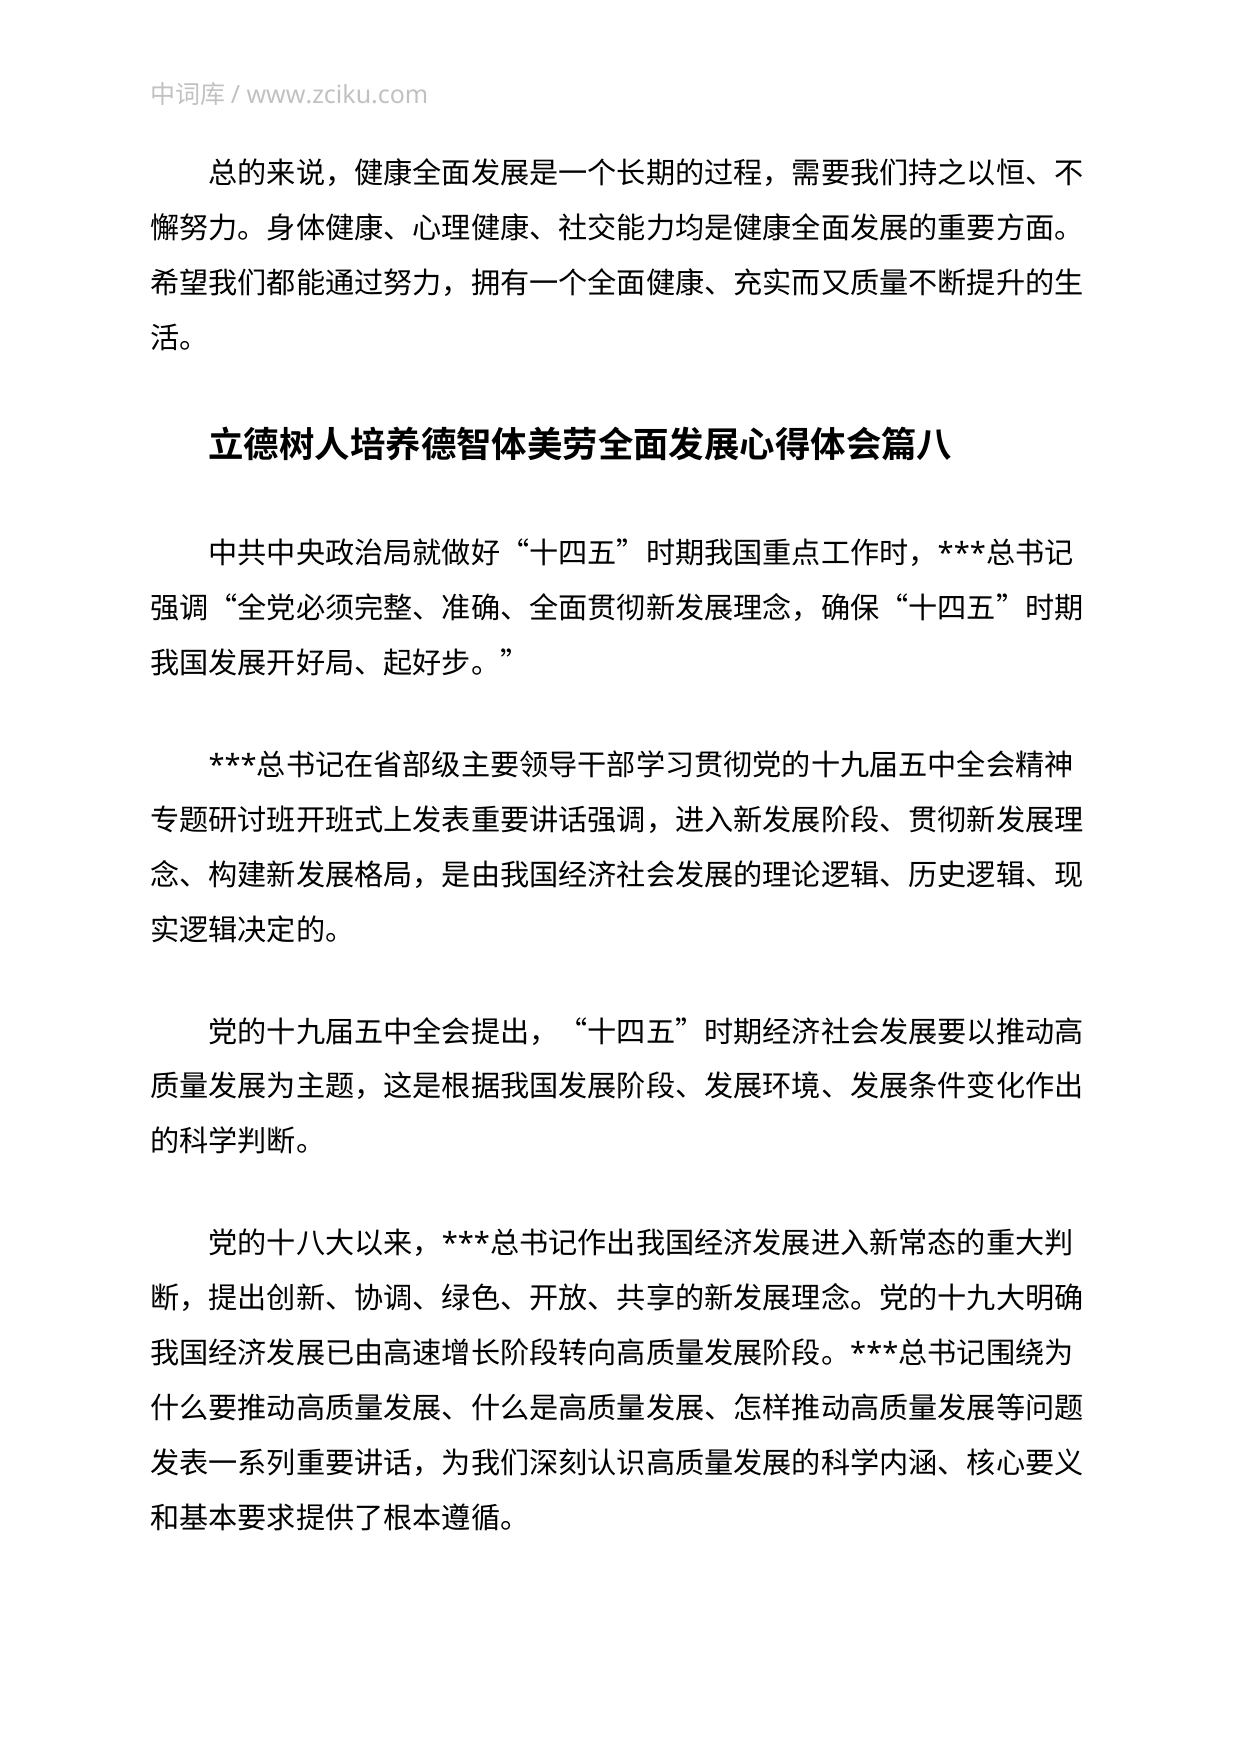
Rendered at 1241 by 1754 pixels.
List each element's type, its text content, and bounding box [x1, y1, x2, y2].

text 党的十九届五中全会提出，“十四五”时期经济社会发展要以推动高质量发展为主题，这是根据我国发展阶段、发展环境、发展条件变化作出的科学判断。 [150, 1008, 1090, 1160]
text 中共中央政治局就做好“十四五”时期我国重点工作时，***总书记强调“全党必须完整、准确、全面贯彻新发展理念，确保“十四五”时期我国发展开好局、起好步。” [150, 530, 1090, 682]
text 立德树人培养德智体美劳全面发展心得体会篇八 [150, 416, 1090, 468]
text 党的十八大以来，***总书记作出我国经济发展进入新常态的重大判断，提出创新、协调、绿色、开放、共享的新发展理念。党的十九大明确我国经济发展已由高速增长阶段转向高质量发展阶段。***总书记围绕为什么要推动高质量发展、什么是高质量发展、怎样推动高质量发展等问题发表一系列重要讲话，为我们深刻认识高质量发展的科学内涵、核心要义和基本要求提供了根本遵循。 [150, 1220, 1090, 1537]
text ***总书记在省部级主要领导干部学习贯彻党的十九届五中全会精神专题研讨班开班式上发表重要讲话强调，进入新发展阶段、贯彻新发展理念、构建新发展格局，是由我国经济社会发展的理论逻辑、历史逻辑、现实逻辑决定的。 [150, 742, 1090, 949]
text 总的来说，健康全面发展是一个长期的过程，需要我们持之以恒、不懈努力。身体健康、心理健康、社交能力均是健康全面发展的重要方面。希望我们都能通过努力，拥有一个全面健康、充实而又质量不断提升的生活。 [150, 150, 1090, 357]
